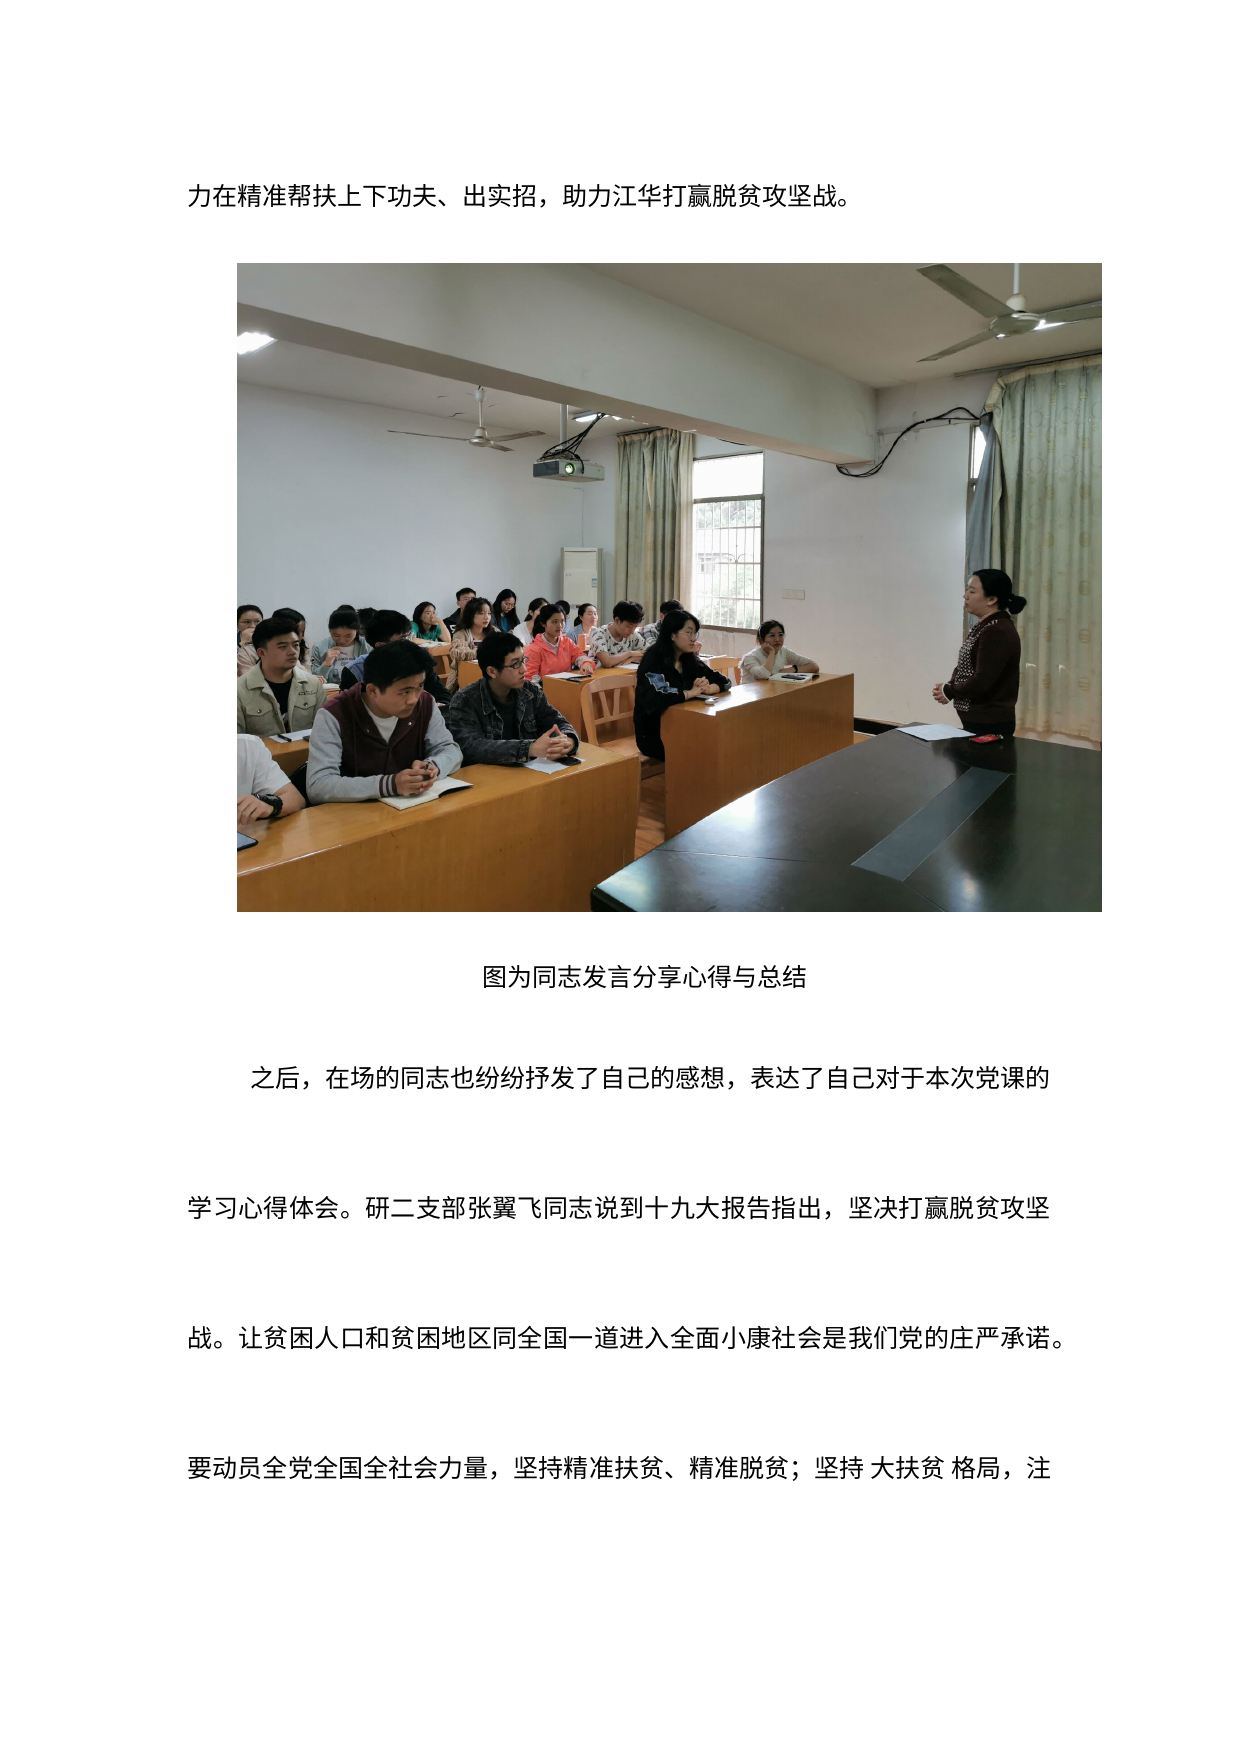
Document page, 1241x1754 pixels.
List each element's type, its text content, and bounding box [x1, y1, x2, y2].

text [187, 162, 1053, 227]
picture [237, 263, 1102, 912]
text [187, 1044, 1053, 1499]
text 图为同志发言分享心得与总结 [187, 943, 1053, 1008]
